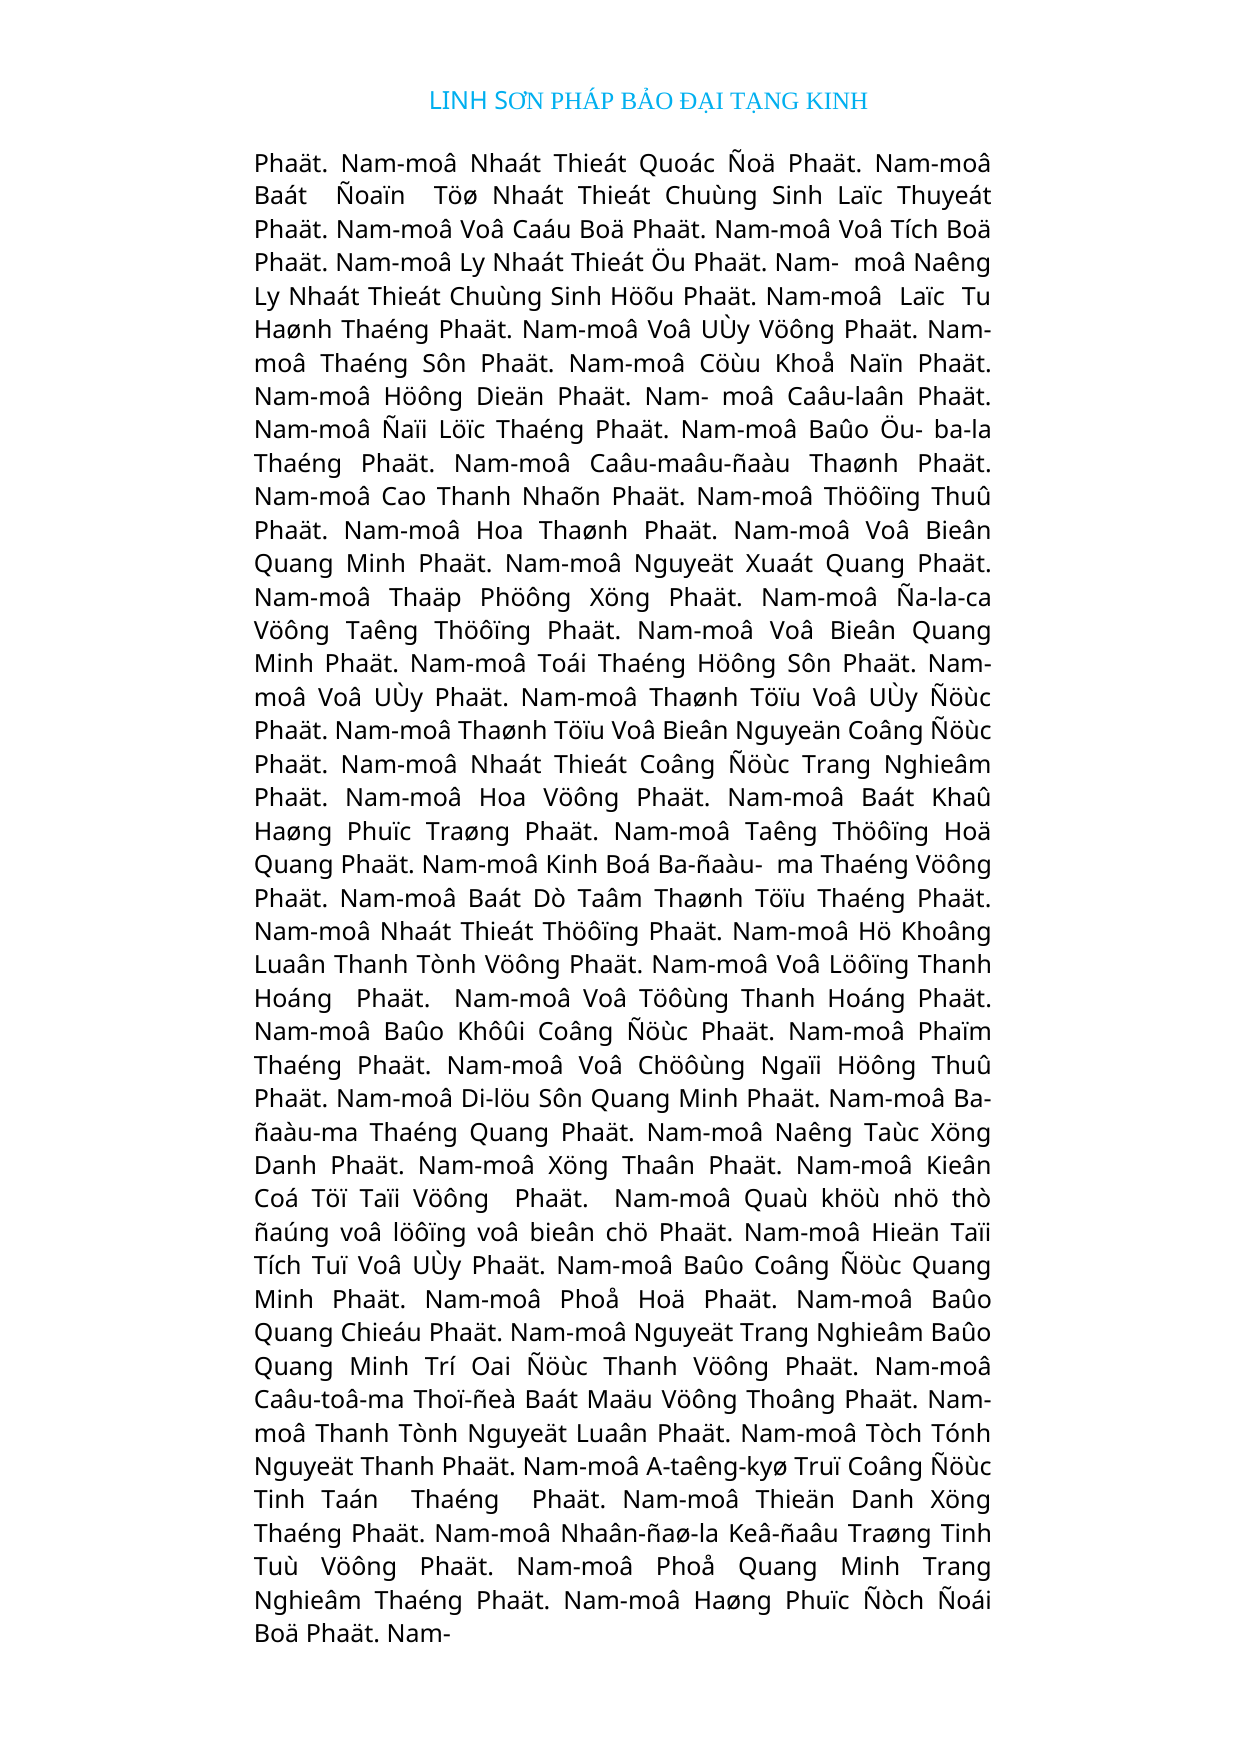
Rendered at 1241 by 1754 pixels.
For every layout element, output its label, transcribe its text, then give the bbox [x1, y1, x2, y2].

text Phaät. Nam-moâ Nhaát Thieát Quoác Ñoä Phaät. Nam-moâ Baát Ñoaïn Töø Nhaát Thieát Chuùng Sinh Laïc Thuyeát Phaät. Nam-moâ Voâ Caáu Boä Phaät. Nam-moâ Voâ Tích Boä Phaät. Nam-moâ Ly Nhaát Thieát Öu Phaät. Nam- moâ Naêng Ly Nhaát Thieát Chuùng Sinh Höõu Phaät. Nam-moâ Laïc Tu Haønh Thaéng Phaät. Nam-moâ Voâ UÙy Vöông Phaät. Nam-moâ Thaéng Sôn Phaät. Nam-moâ Cöùu Khoå Naïn Phaät. Nam-moâ Höông Dieän Phaät. Nam- moâ Caâu-laân Phaät. Nam-moâ Ñaïi Löïc Thaéng Phaät. Nam-moâ Baûo Öu- ba-la Thaéng Phaät. Nam-moâ Caâu-maâu-ñaàu Thaønh Phaät. Nam-moâ Cao Thanh Nhaõn Phaät. Nam-moâ Thöôïng Thuû Phaät. Nam-moâ Hoa Thaønh Phaät. Nam-moâ Voâ Bieân Quang Minh Phaät. Nam-moâ Nguyeät Xuaát Quang Phaät. Nam-moâ Thaäp Phöông Xöng Phaät. Nam-moâ Ña-la-ca Vöông Taêng Thöôïng Phaät. Nam-moâ Voâ Bieân Quang Minh Phaät. Nam-moâ Toái Thaéng Höông Sôn Phaät. Nam-moâ Voâ UÙy Phaät. Nam-moâ Thaønh Töïu Voâ UÙy Ñöùc Phaät. Nam-moâ Thaønh Töïu Voâ Bieân Nguyeän Coâng Ñöùc Phaät. Nam-moâ Nhaát Thieát Coâng Ñöùc Trang Nghieâm Phaät. Nam-moâ Hoa Vöông Phaät. Nam-moâ Baát Khaû Haøng Phuïc Traøng Phaät. Nam-moâ Taêng Thöôïng Hoä Quang Phaät. Nam-moâ Kinh Boá Ba-ñaàu- ma Thaéng Vöông Phaät. Nam-moâ Baát Dò Taâm Thaønh Töïu Thaéng Phaät. Nam-moâ Nhaát Thieát Thöôïng Phaät. Nam-moâ Hö Khoâng Luaân Thanh Tònh Vöông Phaät. Nam-moâ Voâ Löôïng Thanh Hoáng Phaät. Nam-moâ Voâ Töôùng Thanh Hoáng Phaät. Nam-moâ Baûo Khôûi Coâng Ñöùc Phaät. Nam-moâ Phaïm Thaéng Phaät. Nam-moâ Voâ Chöôùng Ngaïi Höông Thuû Phaät. Nam-moâ Di-löu Sôn Quang Minh Phaät. Nam-moâ Ba-ñaàu-ma Thaéng Quang Phaät. Nam-moâ Naêng Taùc Xöng Danh Phaät. Nam-moâ Xöng Thaân Phaät. Nam-moâ Kieân Coá Töï Taïi Vöông Phaät. Nam-moâ Quaù khöù nhö thò ñaúng voâ löôïng voâ bieân chö Phaät. Nam-moâ Hieän Taïi Tích Tuï Voâ UÙy Phaät. Nam-moâ Baûo Coâng Ñöùc Quang Minh Phaät. Nam-moâ Phoå Hoä Phaät. Nam-moâ Baûo Quang Chieáu Phaät. Nam-moâ Nguyeät Trang Nghieâm Baûo Quang Minh Trí Oai Ñöùc Thanh Vöông Phaät. Nam-moâ Caâu-toâ-ma Thoï-ñeà Baát Maäu Vöông Thoâng Phaät. Nam-moâ Thanh Tònh Nguyeät Luaân Phaät. Nam-moâ Tòch Tónh Nguyeät Thanh Phaät. Nam-moâ A-taêng-kyø Truï Coâng Ñöùc Tinh Taán Thaéng Phaät. Nam-moâ Thieän Danh Xöng Thaéng Phaät. Nam-moâ Nhaân-ñaø-la Keâ-ñaâu Traøng Tinh Tuù Vöông Phaät. Nam-moâ Phoå Quang Minh Trang Nghieâm Thaéng Phaät. Nam-moâ Haøng Phuïc Ñòch Ñoái Boä Phaät. Nam- [254, 145, 992, 1650]
